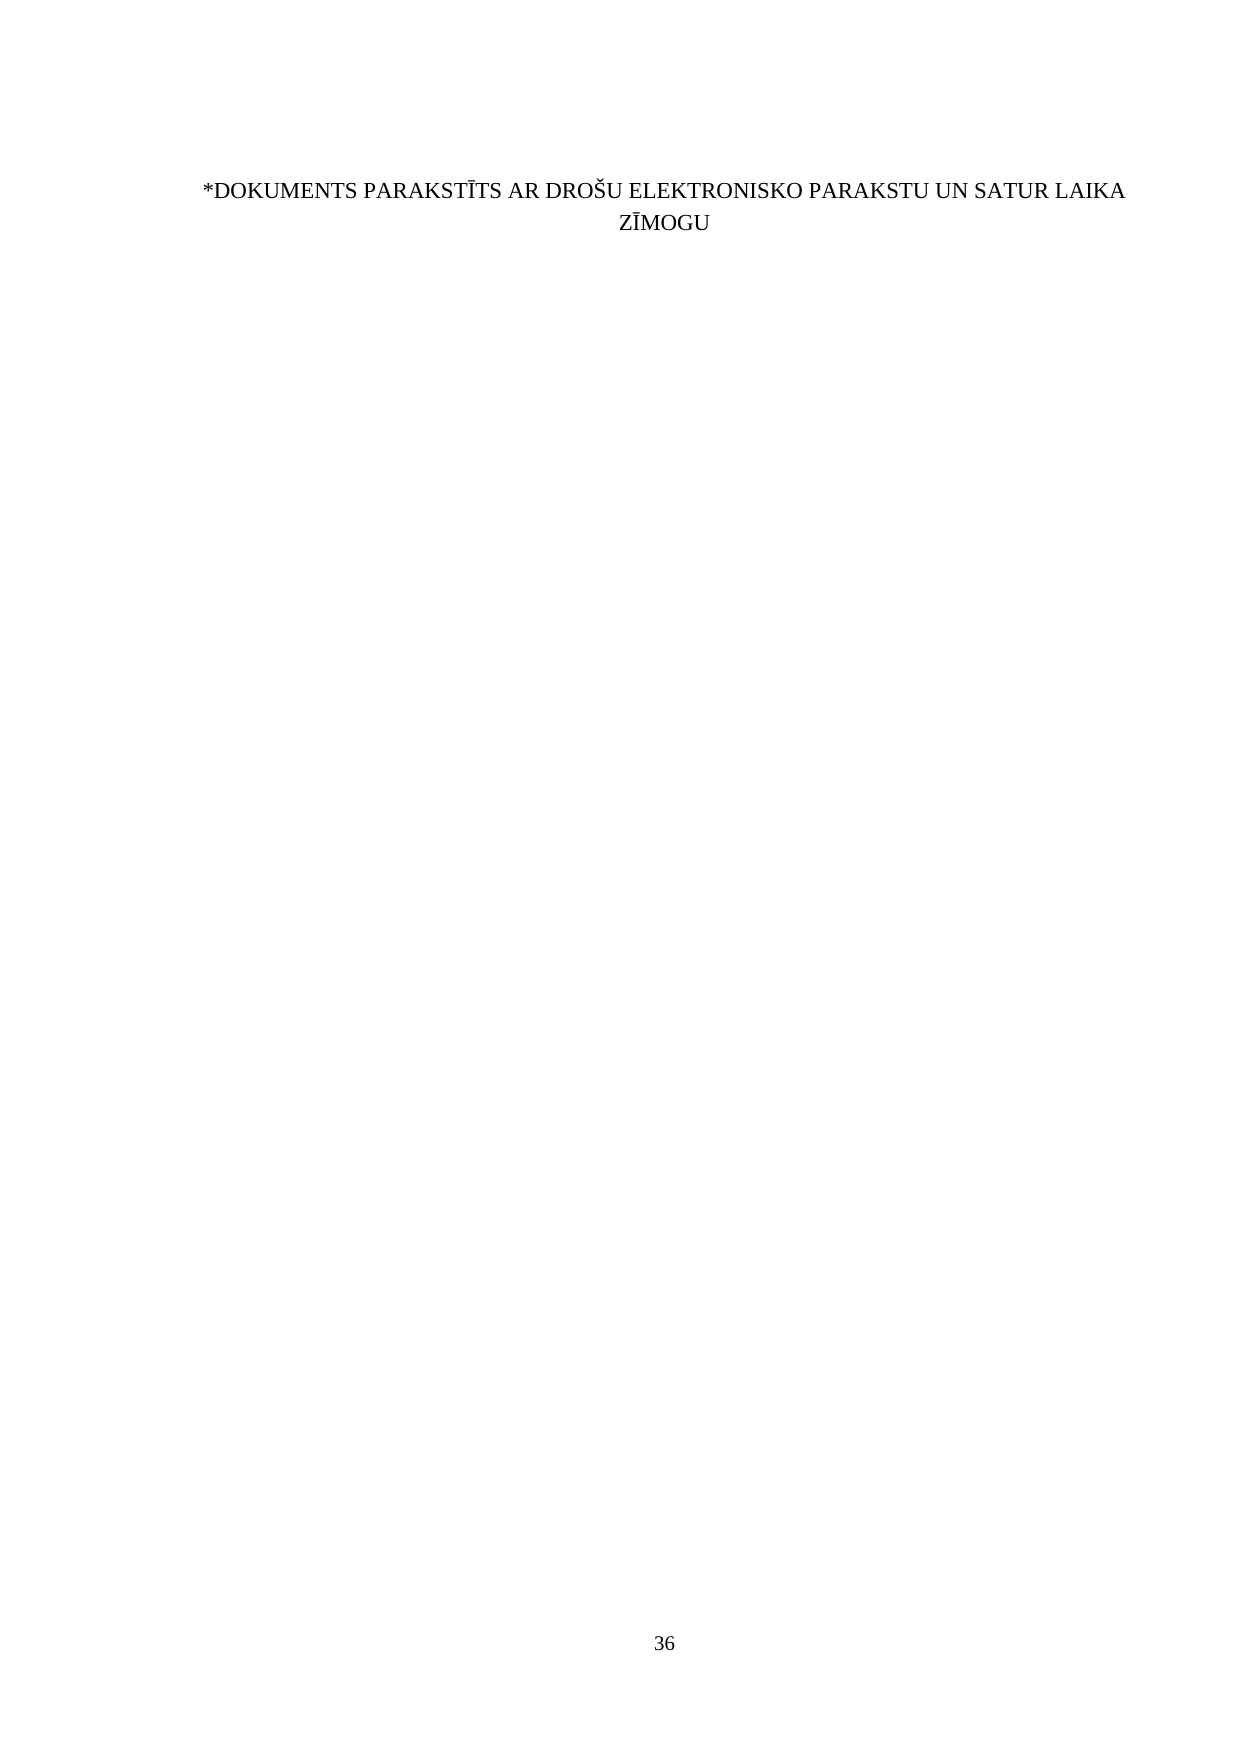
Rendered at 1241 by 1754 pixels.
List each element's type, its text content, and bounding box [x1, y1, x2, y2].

text *DOKUMENTS PARAKSTĪTS AR DROŠU ELEKTRONISKO PARAKSTU UN SATUR LAIKA ZĪMOGU [177, 177, 1152, 235]
